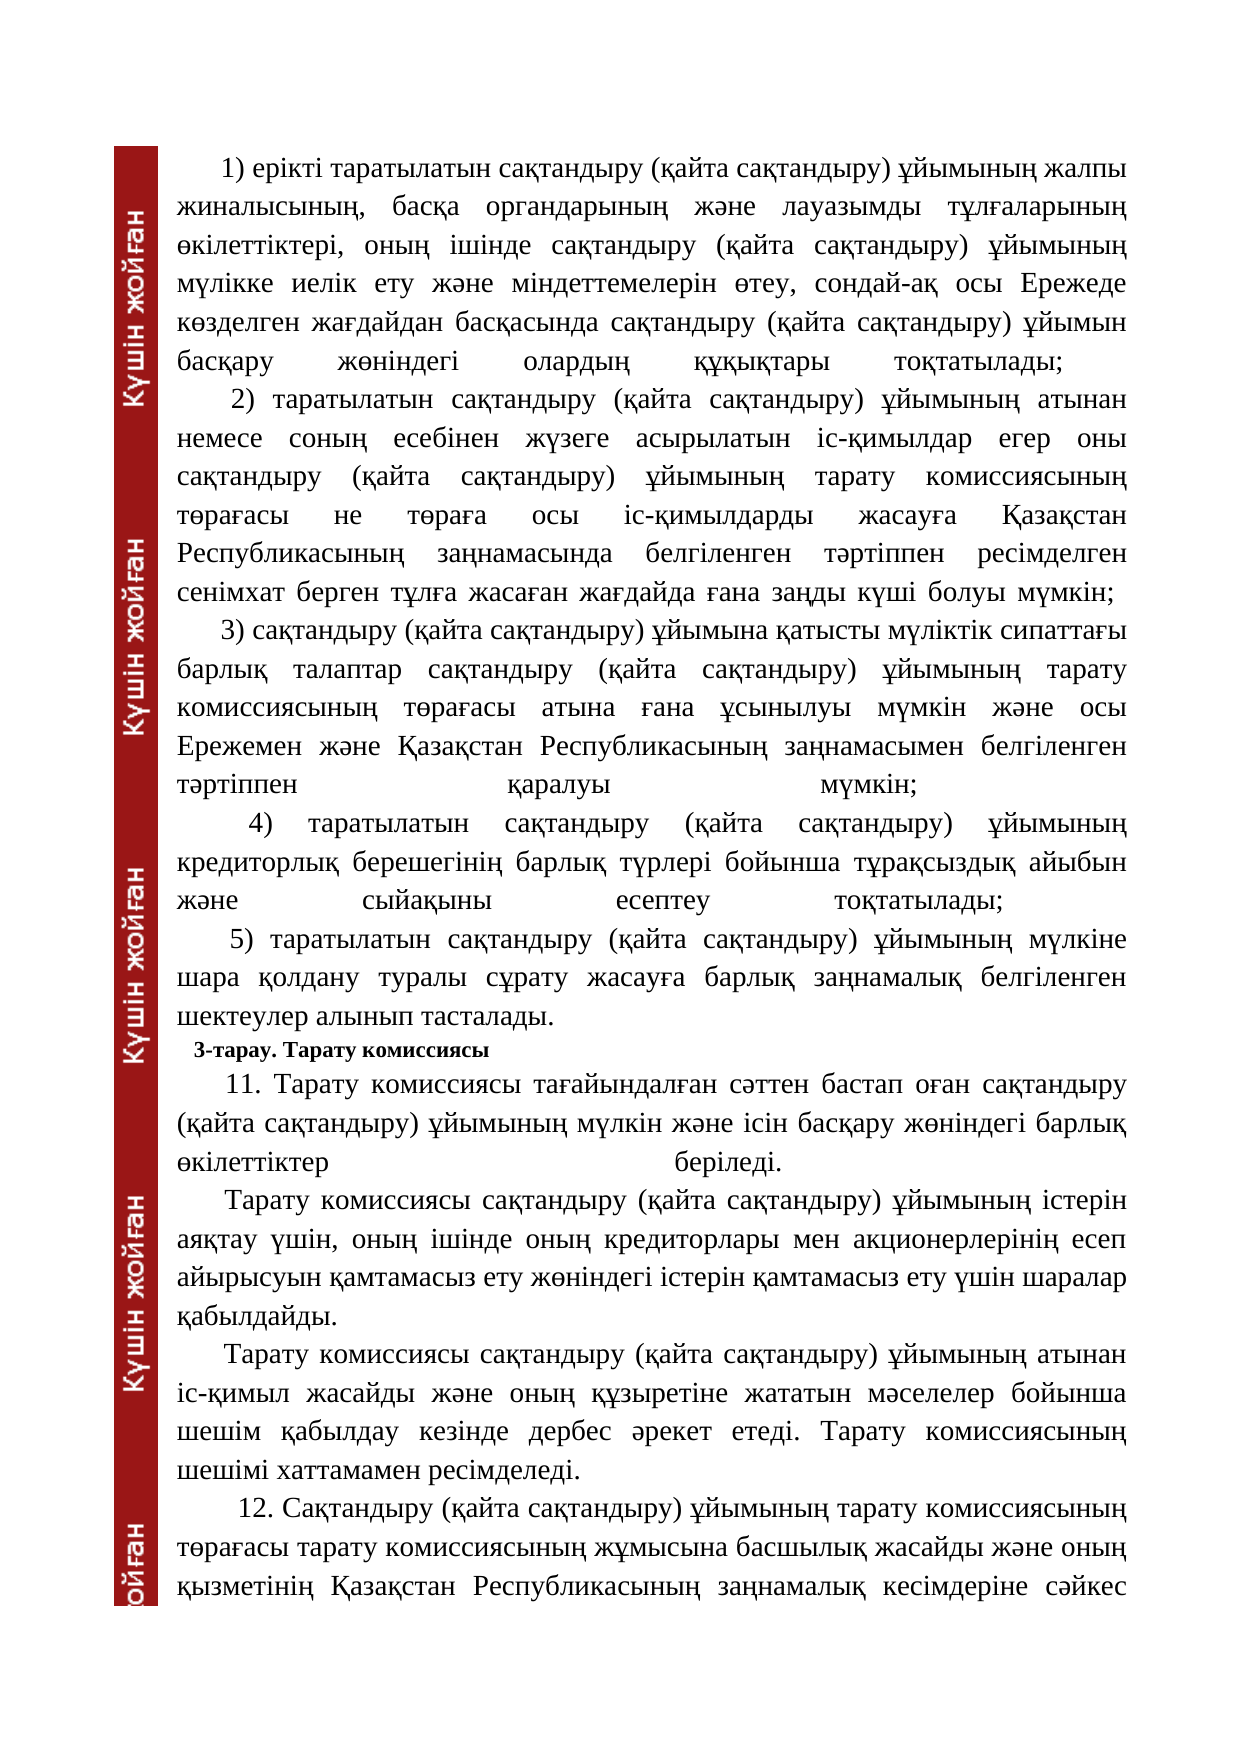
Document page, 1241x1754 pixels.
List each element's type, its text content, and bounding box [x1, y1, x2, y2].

picture [114, 1601, 158, 1606]
picture [114, 1486, 158, 1491]
picture [114, 1031, 158, 1036]
picture [114, 146, 158, 150]
text 3-тарау. Тарату комиссиясы [112, 1036, 1128, 1063]
text 11. Тарату комиссиясы тағайындалған сәттен бастап оған сақтандыру (қайта сақтандыру) ұйымының мүлкін және ісін басқару жөніндегі барлық өкілеттіктер беріледі. Тарату комиссиясы сақтандыру (қайта сақтандыру) ұйымының істерін аяқтау үшін, оның ішінде оның кредиторлары мен акционерлерінің есеп айырысуын қамтамасыз ету жөніндегі істерін қамтамасыз ету үшін шаралар қабылдайды. Тарату комиссиясы сақтандыру (қайта сақтандыру) ұйымының атынан іс-қимыл жасайды және оның құзыретіне жататын мәселелер бойынша шешім қабылдау кезінде дербес әрекет етеді. Тарату комиссиясының шешімі хаттамамен ресімделеді. [112, 1067, 1128, 1486]
picture [114, 1063, 158, 1067]
